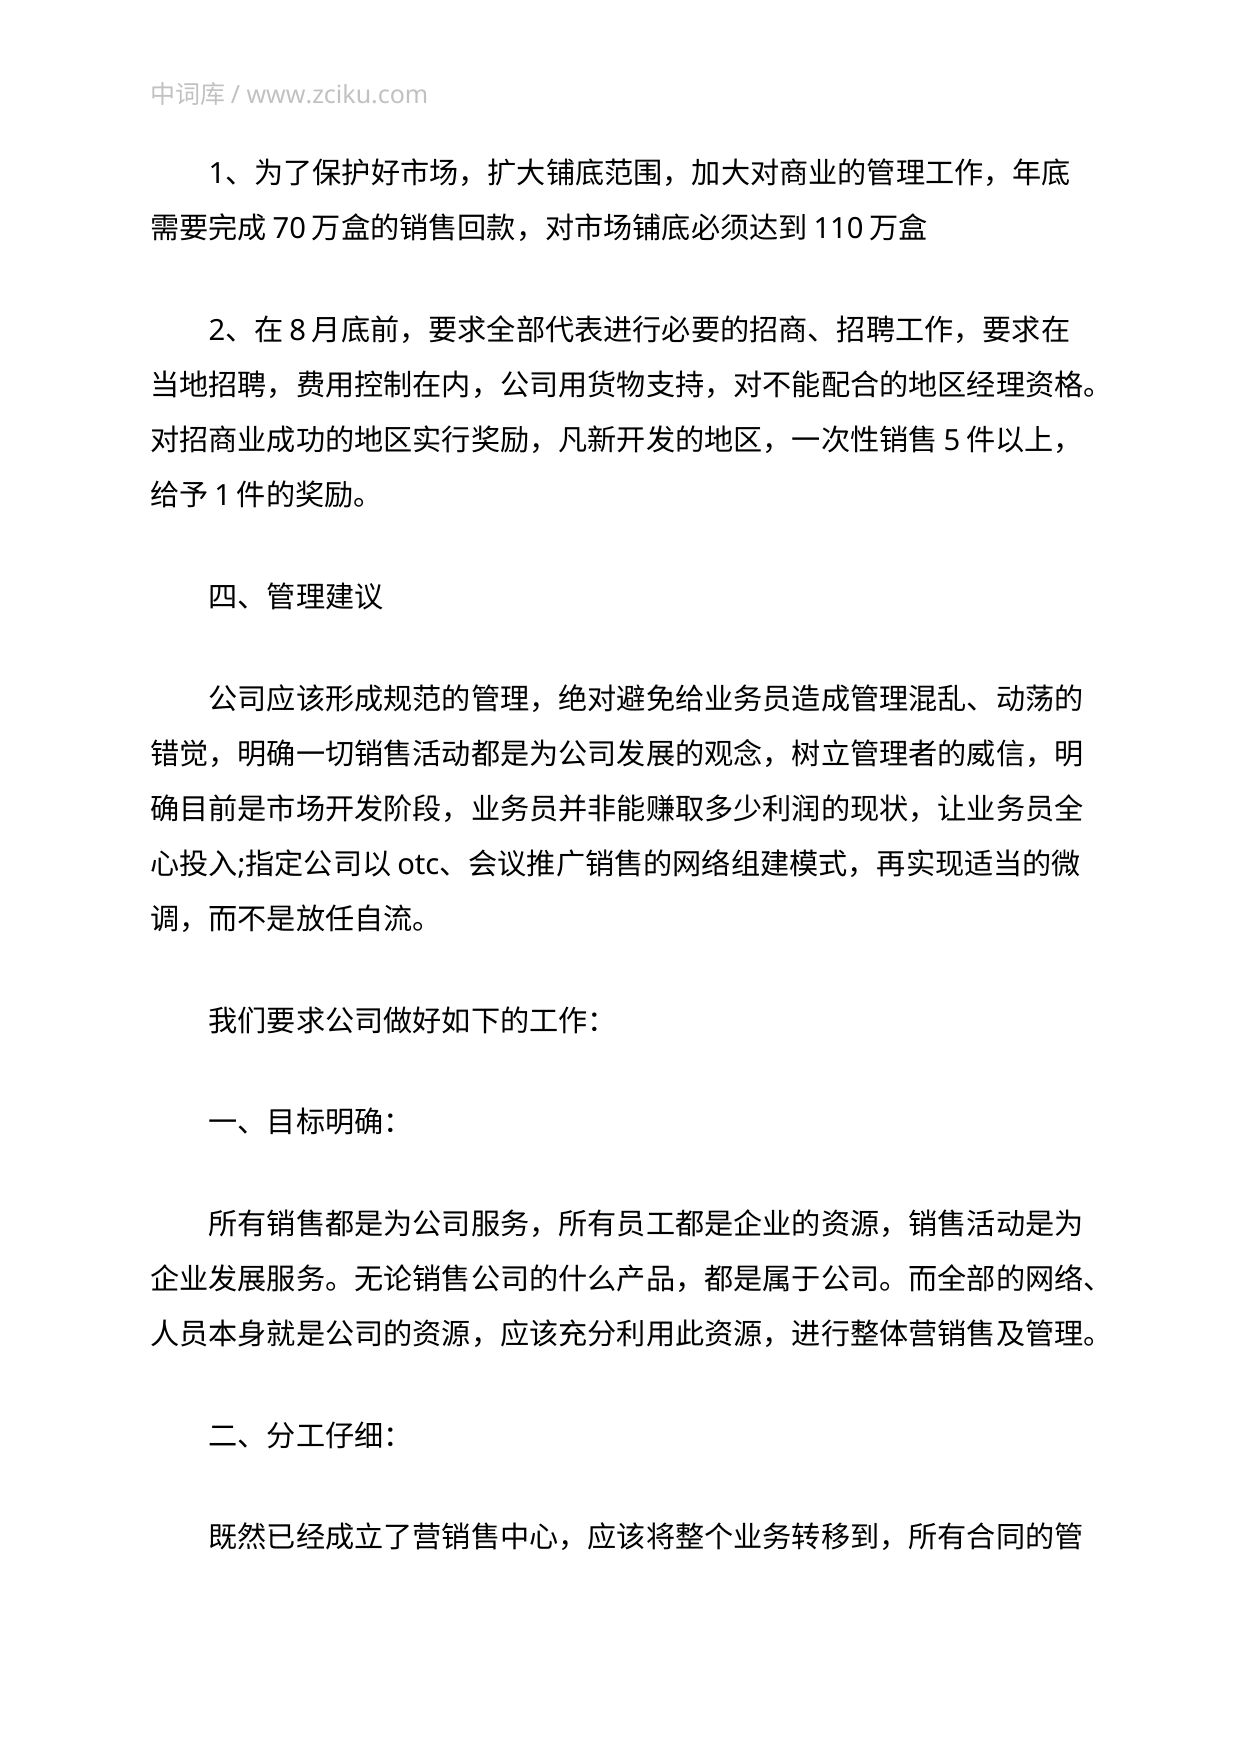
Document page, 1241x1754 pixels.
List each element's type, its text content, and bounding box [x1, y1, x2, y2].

text 公司应该形成规范的管理，绝对避免给业务员造成管理混乱、动荡的错觉，明确一切销售活动都是为公司发展的观念，树立管理者的威信，明确目前是市场开发阶段，业务员并非能赚取多少利润的现状，让业务员全心投入;指定公司以otc、会议推广销售的网络组建模式，再实现适当的微调，而不是放任自流。 [150, 676, 1090, 938]
text 2、在8月底前，要求全部代表进行必要的招商、招聘工作，要求在当地招聘，费用控制在内，公司用货物支持，对不能配合的地区经理资格。对招商业成功的地区实行奖励，凡新开发的地区，一次性销售5件以上，给予1件的奖励。 [150, 307, 1090, 514]
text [150, 1514, 1090, 1556]
text 所有销售都是为公司服务，所有员工都是企业的资源，销售活动是为企业发展服务。无论销售公司的什么产品，都是属于公司。而全部的网络、人员本身就是公司的资源，应该充分利用此资源，进行整体营销售及管理。 [150, 1201, 1090, 1353]
text 二、分工仔细： [150, 1412, 1090, 1454]
text 四、管理建议 [150, 574, 1090, 616]
text 我们要求公司做好如下的工作： [150, 997, 1090, 1039]
text 1、为了保护好市场，扩大铺底范围，加大对商业的管理工作，年底需要完成70万盒的销售回款，对市场铺底必须达到110万盒 [150, 150, 1090, 247]
text 一、目标明确： [150, 1099, 1090, 1141]
